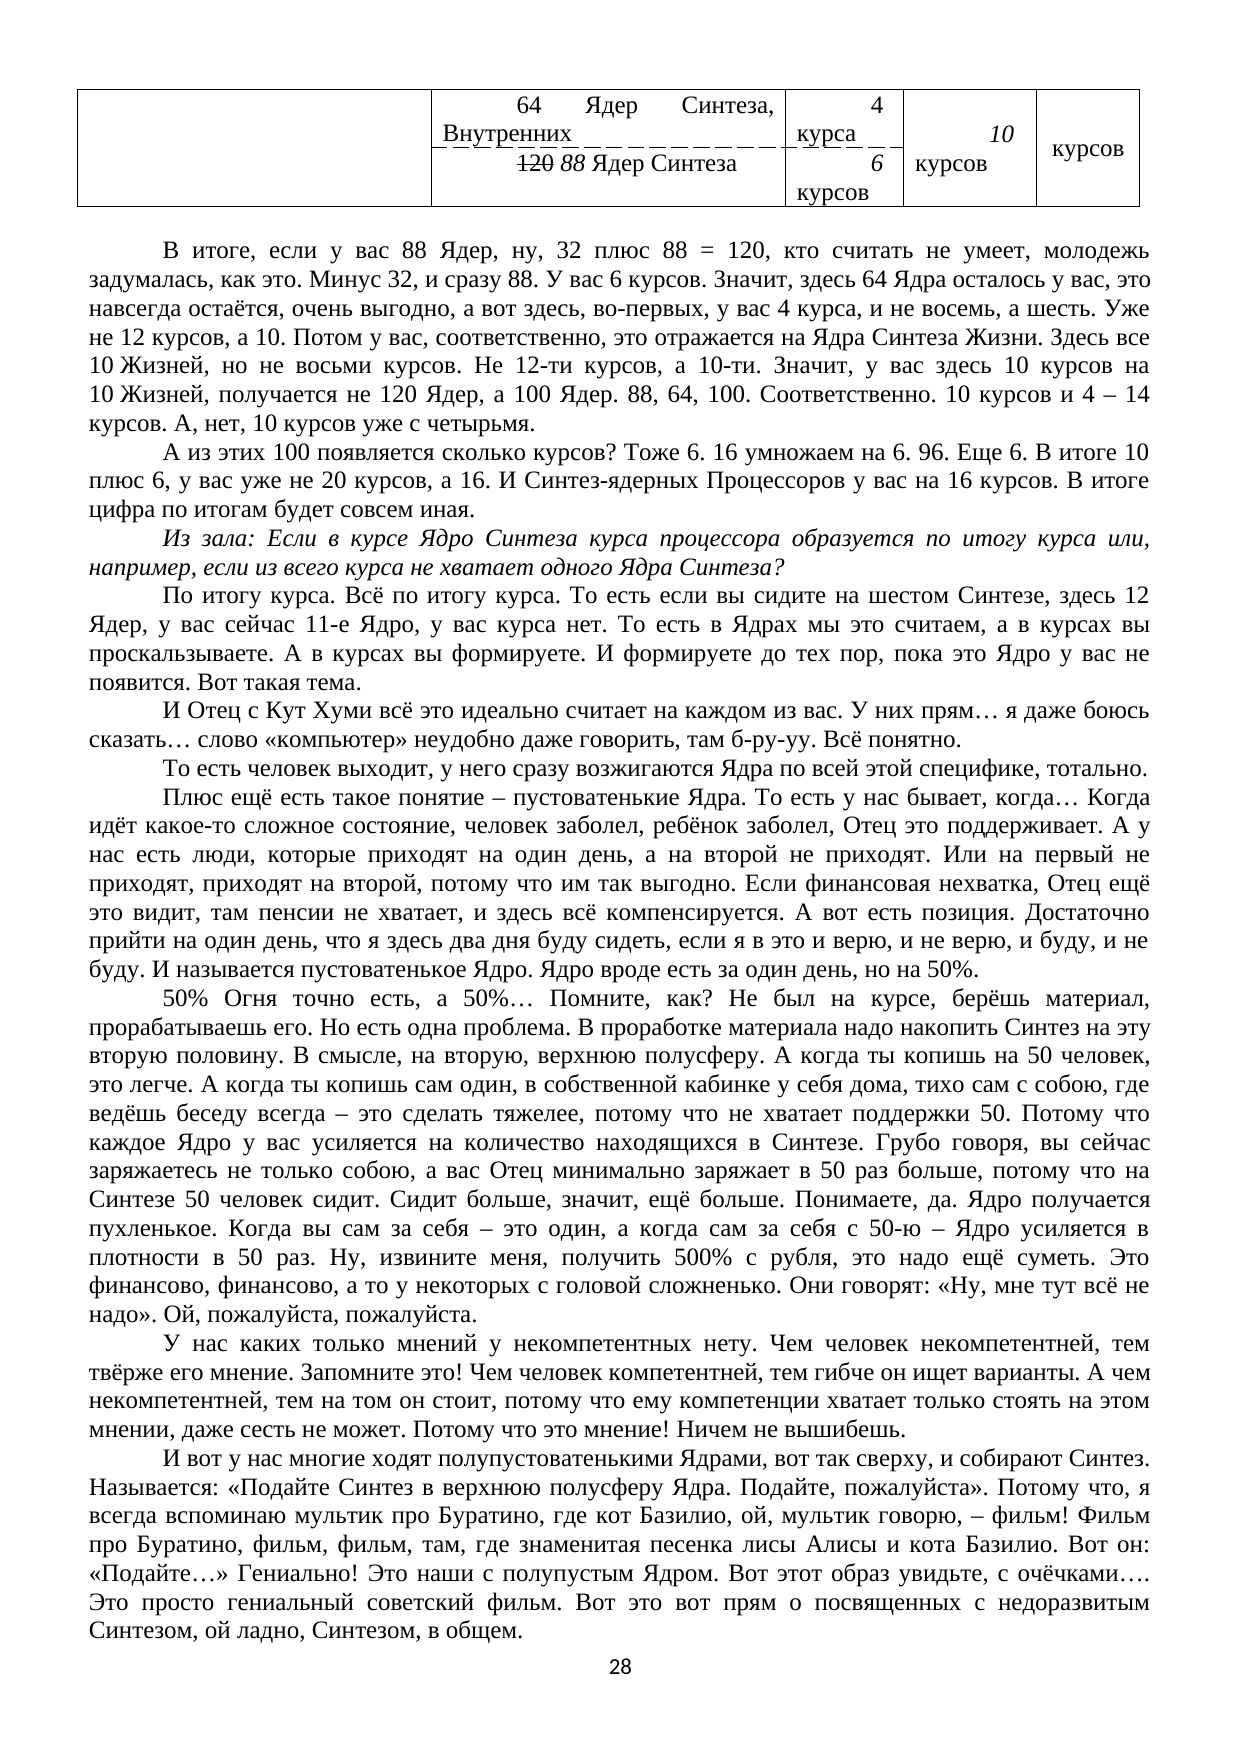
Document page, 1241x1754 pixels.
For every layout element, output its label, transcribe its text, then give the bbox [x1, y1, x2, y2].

table_cell 4 курса [786, 90, 903, 147]
text Из зала: Если в курсе Ядро Синтеза курса процессора образуется по итогу курса или, например, если из всего курса не хватает одного Ядра Синтеза? [89, 523, 1152, 581]
text А из этих 100 появляется сколько курсов? Тоже 6. 16 умножаем на 6. 96. Еще 6. В итоге 10 плюс 6, у вас уже не 20 курсов, а 16. И Синтез-ядерных Процессоров у вас на 16 курсов. В итоге цифра по итогам будет совсем иная. [89, 437, 1152, 523]
text По итогу курса. Всё по итогу курса. То есть если вы сидите на шестом Синтезе, здесь 12 Ядер, у вас сейчас 11-е Ядро, у вас курса нет. То есть в Ядрах мы это считаем, а в курсах вы проскальзываете. А в курсах вы формируете. И формируете до тех пор, пока это Ядро у вас не появится. Вот такая тема. [89, 581, 1152, 696]
text В итоге, если у вас 88 Ядер, ну, 32 плюс 88 = 120, кто считать не умеет, молодежь задумалась, как это. Минус 32, и сразу 88. У вас 6 курсов. Значит, здесь 64 Ядра осталось у вас, это навсегда остаётся, очень выгодно, а вот здесь, во-первых, у вас 4 курса, и не восемь, а шесть. Уже не 12 курсов, а 10. Потом у вас, соответственно, это отражается на Ядра Синтеза Жизни. Здесь все 10 Жизней, но не восьми курсов. Не 12-ти курсов, а 10-ти. Значит, у вас здесь 10 курсов на 10 Жизней, получается не 120 Ядер, а 100 Ядер. 88, 64, 100. Соответственно. 10 курсов и 4 – 14 курсов. А, нет, 10 курсов уже с четырьмя. [89, 236, 1152, 437]
table_cell 64 Ядер Синтеза, Внутренних [432, 90, 785, 147]
text 50% Огня точно есть, а 50%… Помните, как? Не был на курсе, берёшь материал, прорабатываешь его. Но есть одна проблема. В проработке материала надо накопить Синтез на эту вторую половину. В смысле, на вторую, верхнюю полусферу. А когда ты копишь на 50 человек, это легче. А когда ты копишь сам один, в собственной кабинке у себя дома, тихо сам с собою, где ведёшь беседу всегда – это сделать тяжелее, потому что не хватает поддержки 50. Потому что каждое Ядро у вас усиляется на количество находящихся в Синтезе. Грубо говоря, вы сейчас заряжаетесь не только собою, а вас Отец минимально заряжает в 50 раз больше, потому что на Синтезе 50 человек сидит. Сидит больше, значит, ещё больше. Понимаете, да. Ядро получается пухленькое. Когда вы сам за себя – это один, а когда сам за себя с 50-ю – Ядро усиляется в плотности в 50 раз. Ну, извините меня, получить 500% с рубля, это надо ещё суметь. Это финансово, финансово, а то у некоторых с головой сложненько. Они говорят: «Ну, мне тут всё не надо». Ой, пожалуйста, пожалуйста. [89, 983, 1152, 1328]
text У нас каких только мнений у некомпетентных нету. Чем человек некомпетентней, тем твёрже его мнение. Запомните это! Чем человек компетентней, тем гибче он ищет варианты. А чем некомпетентней, тем на том он стоит, потому что ему компетенции хватает только стоять на этом мнении, даже сесть не может. Потому что это мнение! Ничем не вышибешь. [89, 1328, 1152, 1443]
table_cell 10 курсов [904, 90, 1036, 206]
text И Отец с Кут Хуми всё это идеально считает на каждом из вас. У них прям… я даже боюсь сказать… слово «компьютер» неудобно даже говорить, там б-ру-уу. Всё понятно. [89, 696, 1152, 753]
text То есть человек выходит, у него сразу возжигаются Ядра по всей этой специфике, тотально. [89, 753, 1152, 782]
table_cell 6 курсов [786, 147, 903, 206]
table_cell 120 88 Ядер Синтеза [432, 147, 785, 206]
text Плюс ещё есть такое понятие – пустоватенькие Ядра. То есть у нас бывает, когда… Когда идёт какое-то сложное состояние, человек заболел, ребёнок заболел, Отец это поддерживает. А у нас есть люди, которые приходят на один день, а на второй не приходят. Или на первый не приходят, приходят на второй, потому что им так выгодно. Если финансовая нехватка, Отец ещё это видит, там пенсии не хватает, и здесь всё компенсируется. А вот есть позиция. Достаточно прийти на один день, что я здесь два дня буду сидеть, если я в это и верю, и не верю, и буду, и не буду. И называется пустоватенькое Ядро. Ядро вроде есть за один день, но на 50%. [89, 782, 1152, 983]
table_cell 16 курсов [1037, 90, 1139, 206]
text И вот у нас многие ходят полупустоватенькими Ядрами, вот так сверху, и собирают Синтез. Называется: «Подайте Синтез в верхнюю полусферу Ядра. Подайте, пожалуйста». Потому что, я всегда вспоминаю мультик про Буратино, где кот Базилио, ой, мультик говорю, – фильм! Фильм про Буратино, фильм, фильм, там, где знаменитая песенка лисы Алисы и кота Базилио. Вот он: «Подайте…» Гениально! Это наши с полупустым Ядром. Вот этот образ увидьте, с очёчками…. Это просто гениальный советский фильм. Вот это вот прям о посвященных с недоразвитым Синтезом, ой ладно, Синтезом, в общем. [89, 1443, 1152, 1644]
